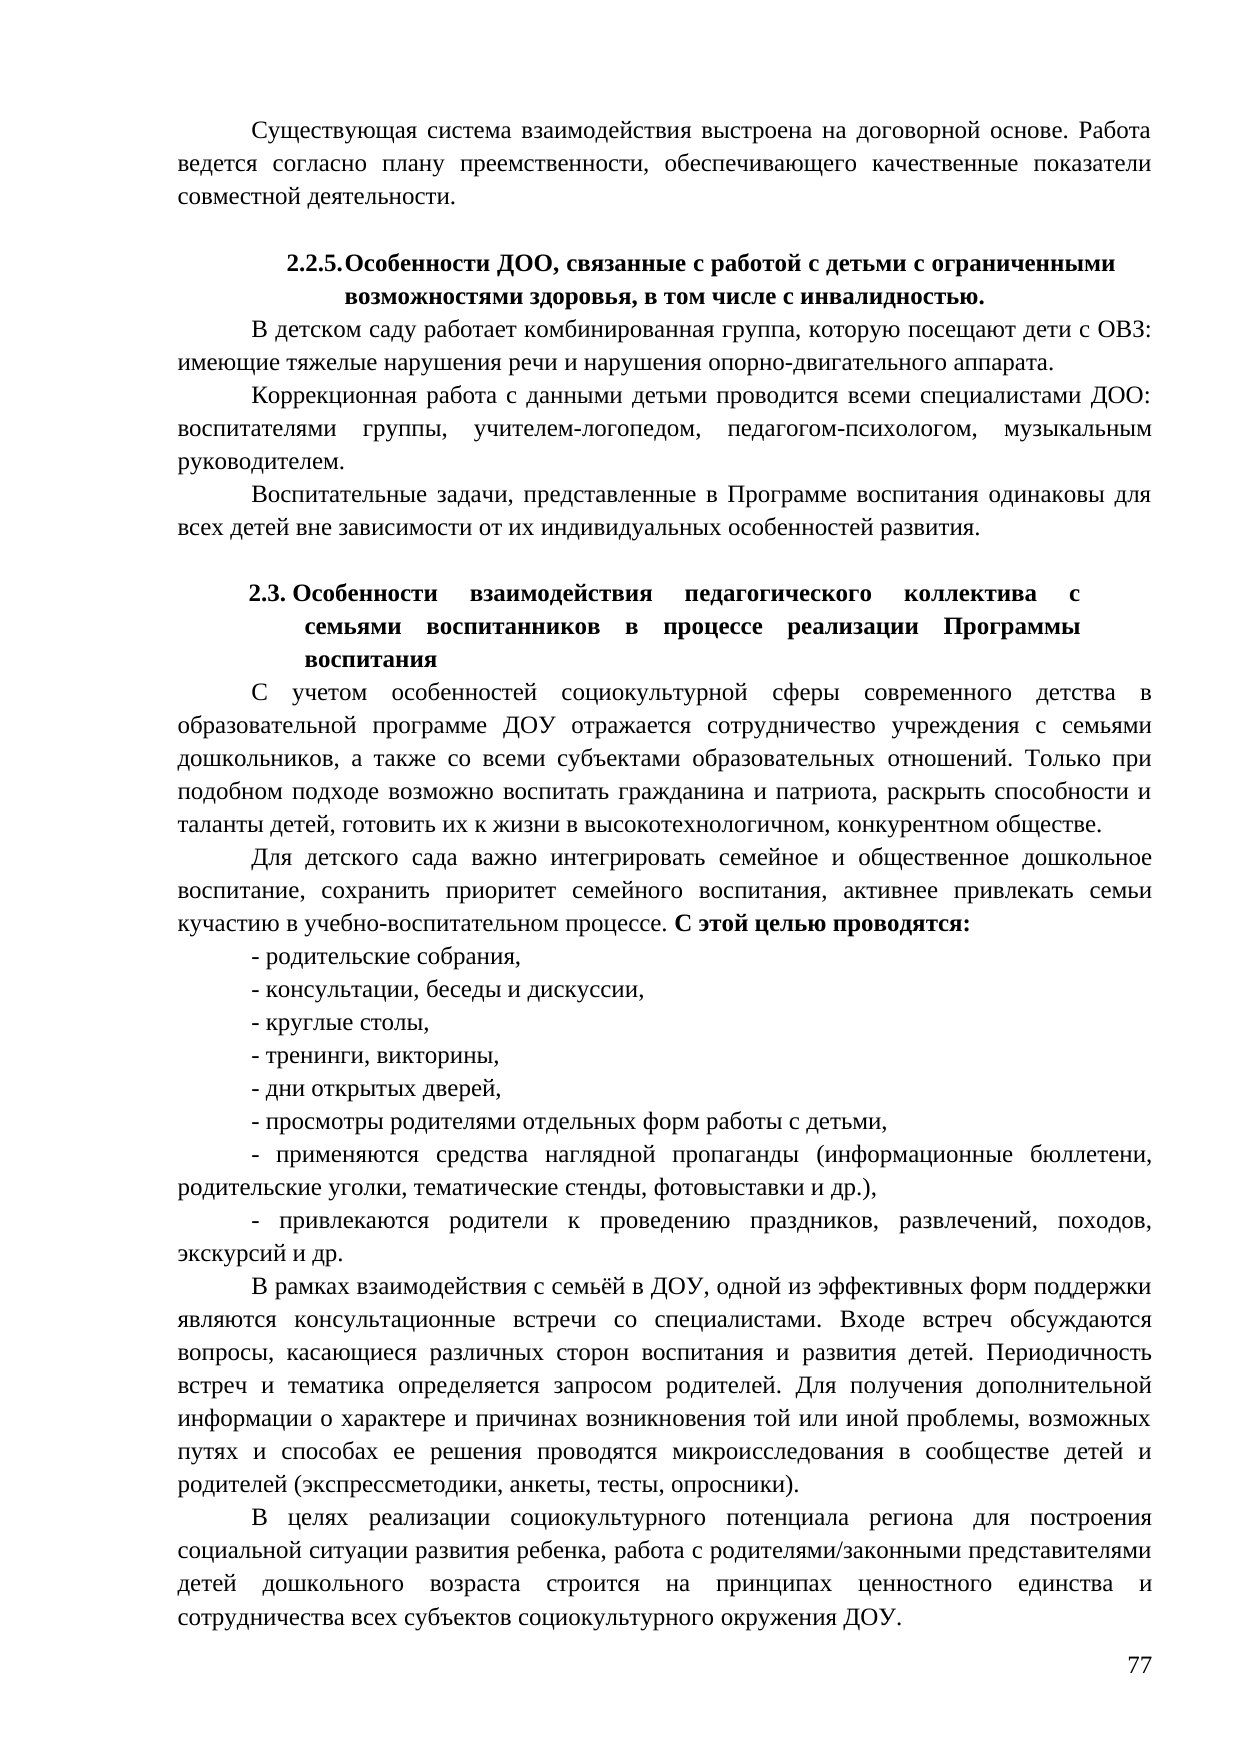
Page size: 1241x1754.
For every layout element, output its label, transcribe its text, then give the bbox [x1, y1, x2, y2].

text Коррекционная работа с данными детьми проводится всеми специалистами ДОО: воспитателями группы, учителем-логопедом, педагогом-психологом, музыкальным руководителем. [177, 380, 1152, 475]
list привлекаются родители к проведению праздников, развлечений, походов, экскурсий и др. [177, 1205, 1152, 1267]
list родительские собрания, [251, 941, 1209, 970]
list дни открытых дверей, [251, 1073, 1209, 1102]
text С учетом особенностей социокультурной сферы современного детства в образовательной программе ДОУ отражается сотрудничество учреждения с семьями дошкольников, а также со всеми субъектами образовательных отношений. Только при подобном подходе возможно воспитать гражданина и патриота, раскрыть способности и таланты детей, готовить их к жизни в высокотехнологичном, конкурентном обществе. [177, 677, 1152, 838]
list круглые столы, [251, 1007, 1209, 1036]
subtitle Особенности взаимодействия педагогического коллектива с семьями воспитанников в процессе реализации Программы воспитания [248, 578, 1081, 673]
text Воспитательные задачи, представленные в Программе воспитания одинаковы для всех детей вне зависимости от их индивидуальных особенностей развития. [177, 479, 1152, 541]
text В рамках взаимодействия с семьёй в ДОУ, одной из эффективных форм поддержки являются консультационные встречи со специалистами. Входе встреч обсуждаются вопросы, касающиеся различных сторон воспитания и развития детей. Периодичность встреч и тематика определяется запросом родителей. Для получения дополнительной информации о характере и причинах возникновения той или иной проблемы, возможных путях и способах ее решения проводятся микроисследования в сообществе детей и родителей (экспрессметодики, анкеты, тесты, опросники). [177, 1271, 1152, 1498]
list применяются средства наглядной пропаганды (информационные бюллетени, родительские уголки, тематические стенды, фотовыставки и др.), [177, 1139, 1152, 1201]
text В целях реализации социокультурного потенциала региона для построения социальной ситуации развития ребенка, работа с родителями/законными представителями детей дошкольного возраста строится на принципах ценностного единства и сотрудничества всех субъектов социокультурного окружения ДОУ. [177, 1502, 1152, 1630]
text Существующая система взаимодействия выстроена на договорной основе. Работа ведется согласно плану преемственности, обеспечивающего качественные показатели совместной деятельности. [177, 115, 1151, 210]
text Для детского сада важно интегрировать семейное и общественное дошкольное воспитание, сохранить приоритет семейного воспитания, активнее привлекать семьи кучастию в учебно-воспитательном процессе. С этой целью проводятся: [177, 842, 1152, 937]
text В детском саду работает комбинированная группа, которую посещают дети с ОВЗ: имеющие тяжелые нарушения речи и нарушения опорно-двигательного аппарата. [177, 314, 1152, 376]
list тренинги, викторины, [251, 1040, 1209, 1069]
list просмотры родителями отдельных форм работы с детьми, [251, 1106, 1209, 1135]
list консультации, беседы и дискуссии, [251, 974, 1209, 1002]
subtitle Особенности ДОО, связанные с работой с детьми с ограниченными возможностями здоровья, в том числе с инвалидностью. [286, 248, 1116, 310]
